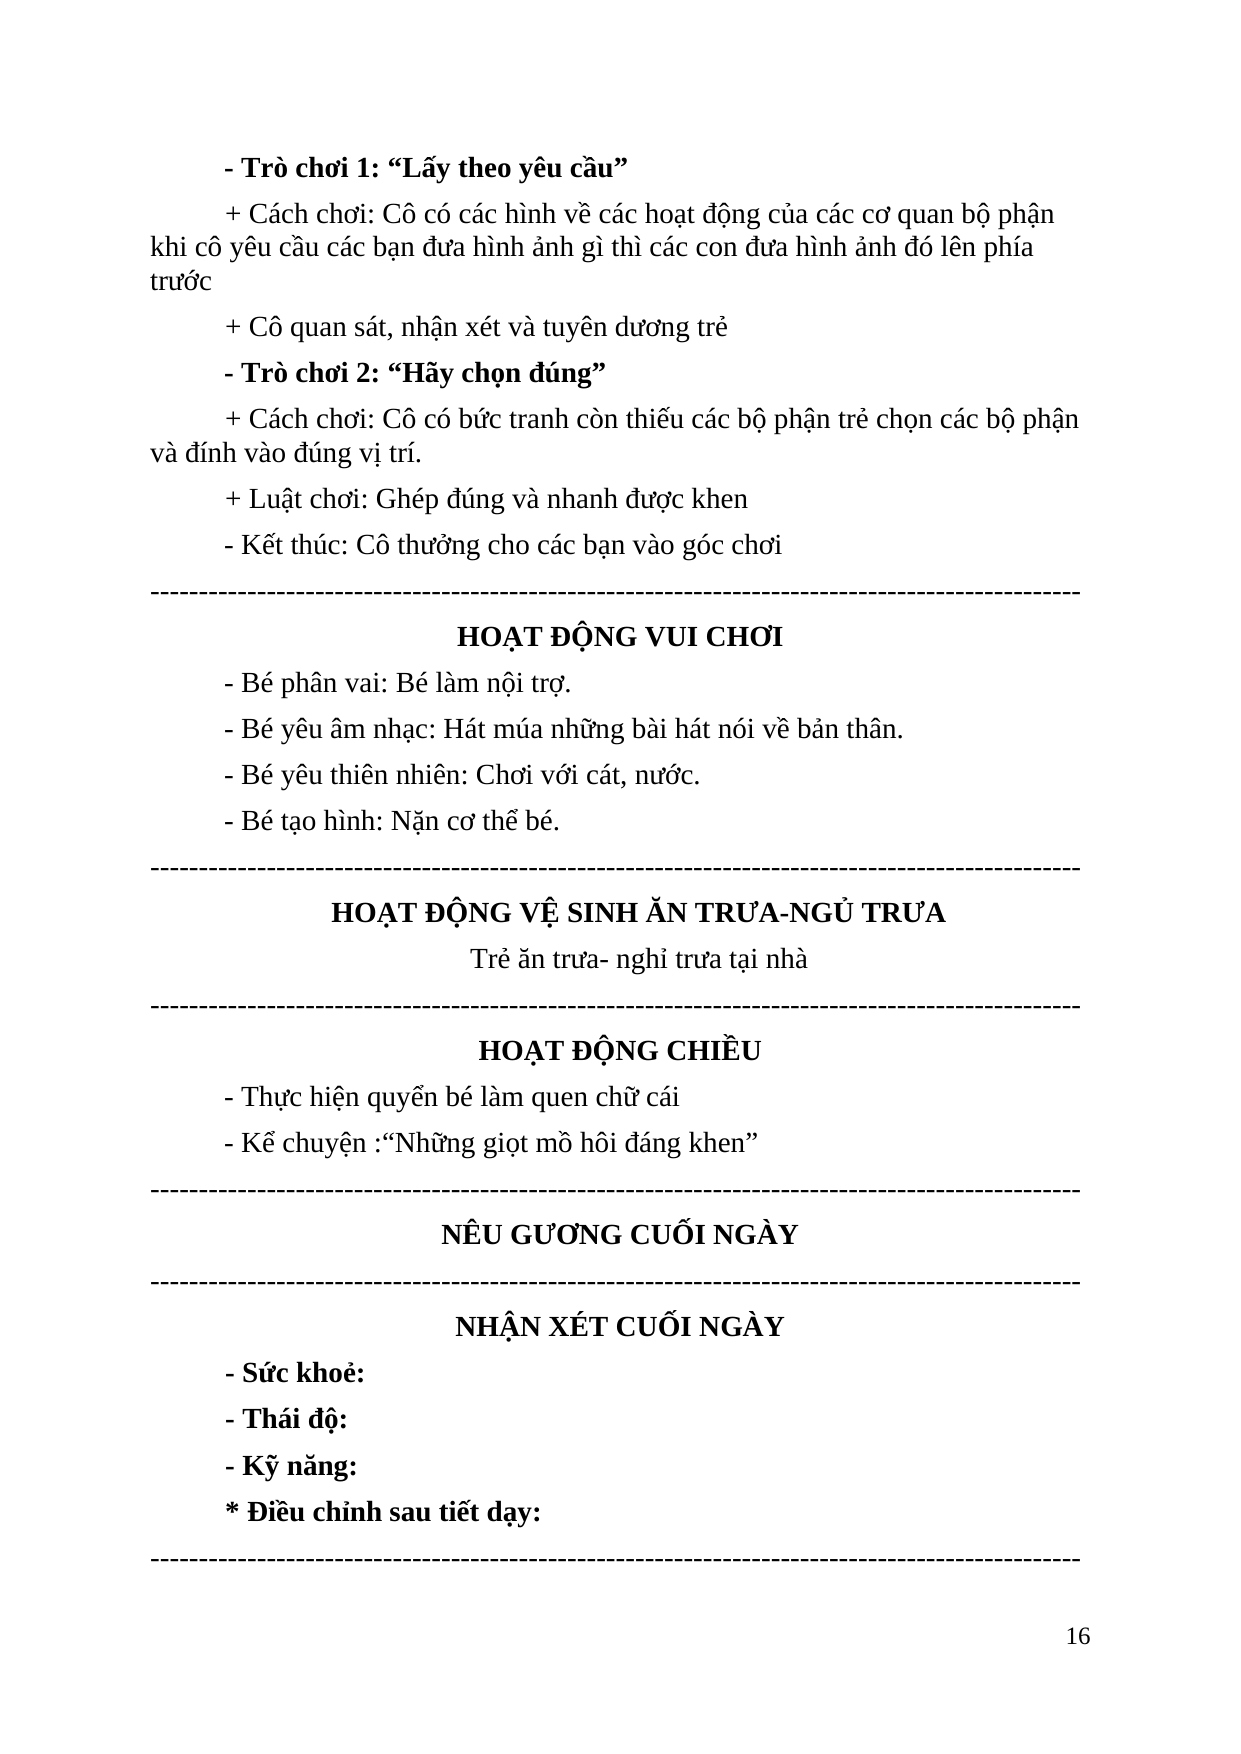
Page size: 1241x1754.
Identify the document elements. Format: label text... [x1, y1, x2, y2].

text ------------------------------------------------------------------------------------------------ [150, 1263, 1085, 1297]
text - Sức khoẻ: [150, 1356, 1085, 1389]
text + Cô quan sát, nhận xét và tuyên dương trẻ [150, 309, 1090, 343]
text + Luật chơi: Ghép đúng và nhanh được khen [150, 481, 1090, 514]
text - Bé yêu âm nhạc: Hát múa những bài hát nói về bản thân. [150, 711, 1090, 744]
text + Cách chơi: Cô có bức tranh còn thiếu các bộ phận trẻ chọn các bộ phận và đính vào đúng vị trí. [150, 401, 1090, 468]
text NHẬN XÉT CUỐI NGÀY [150, 1309, 1090, 1343]
text ------------------------------------------------------------------------------------------------ [150, 1540, 1085, 1573]
text - Kể chuyện :“Những giọt mồ hôi đáng khen” [150, 1125, 1090, 1159]
text ------------------------------------------------------------------------------------------------ [150, 1171, 1085, 1205]
text - Kỹ năng: [150, 1448, 1085, 1481]
text NÊU GƯƠNG CUỐI NGÀY [150, 1217, 1090, 1251]
text ------------------------------------------------------------------------------------------------ [150, 987, 1085, 1021]
text HOẠT ĐỘNG VUI CHƠI [150, 619, 1090, 652]
text - Thái độ: [150, 1402, 1085, 1435]
text HOẠT ĐỘNG CHIỀU [150, 1033, 1090, 1067]
text - Trò chơi 2: “Hãy chọn đúng” [150, 355, 1090, 389]
text - Trò chơi 1: “Lấy theo yêu cầu” [150, 150, 1090, 183]
text - Bé tạo hình: Nặn cơ thể bé. [150, 803, 1090, 837]
text ------------------------------------------------------------------------------------------------ [150, 573, 1085, 606]
text - Kết thúc: Cô thưởng cho các bạn vào góc chơi [150, 527, 1090, 560]
text - Bé phân vai: Bé làm nội trợ. [150, 665, 1090, 698]
text ------------------------------------------------------------------------------------------------ [150, 849, 1085, 883]
text HOẠT ĐỘNG VỆ SINH ĂN TRƯA-NGỦ TRƯA [150, 895, 1090, 929]
text - Thực hiện quyển bé làm quen chữ cái [150, 1079, 1090, 1113]
text Trẻ ăn trưa- nghỉ trưa tại nhà [187, 941, 1090, 975]
text * Điều chỉnh sau tiết dạy: [150, 1494, 1085, 1527]
text + Cách chơi: Cô có các hình về các hoạt động của các cơ quan bộ phận khi cô yêu cầu các bạn đưa hình ảnh gì thì các con đưa hình ảnh đó lên phía trước [150, 196, 1090, 297]
text - Bé yêu thiên nhiên: Chơi với cát, nước. [150, 757, 1090, 791]
